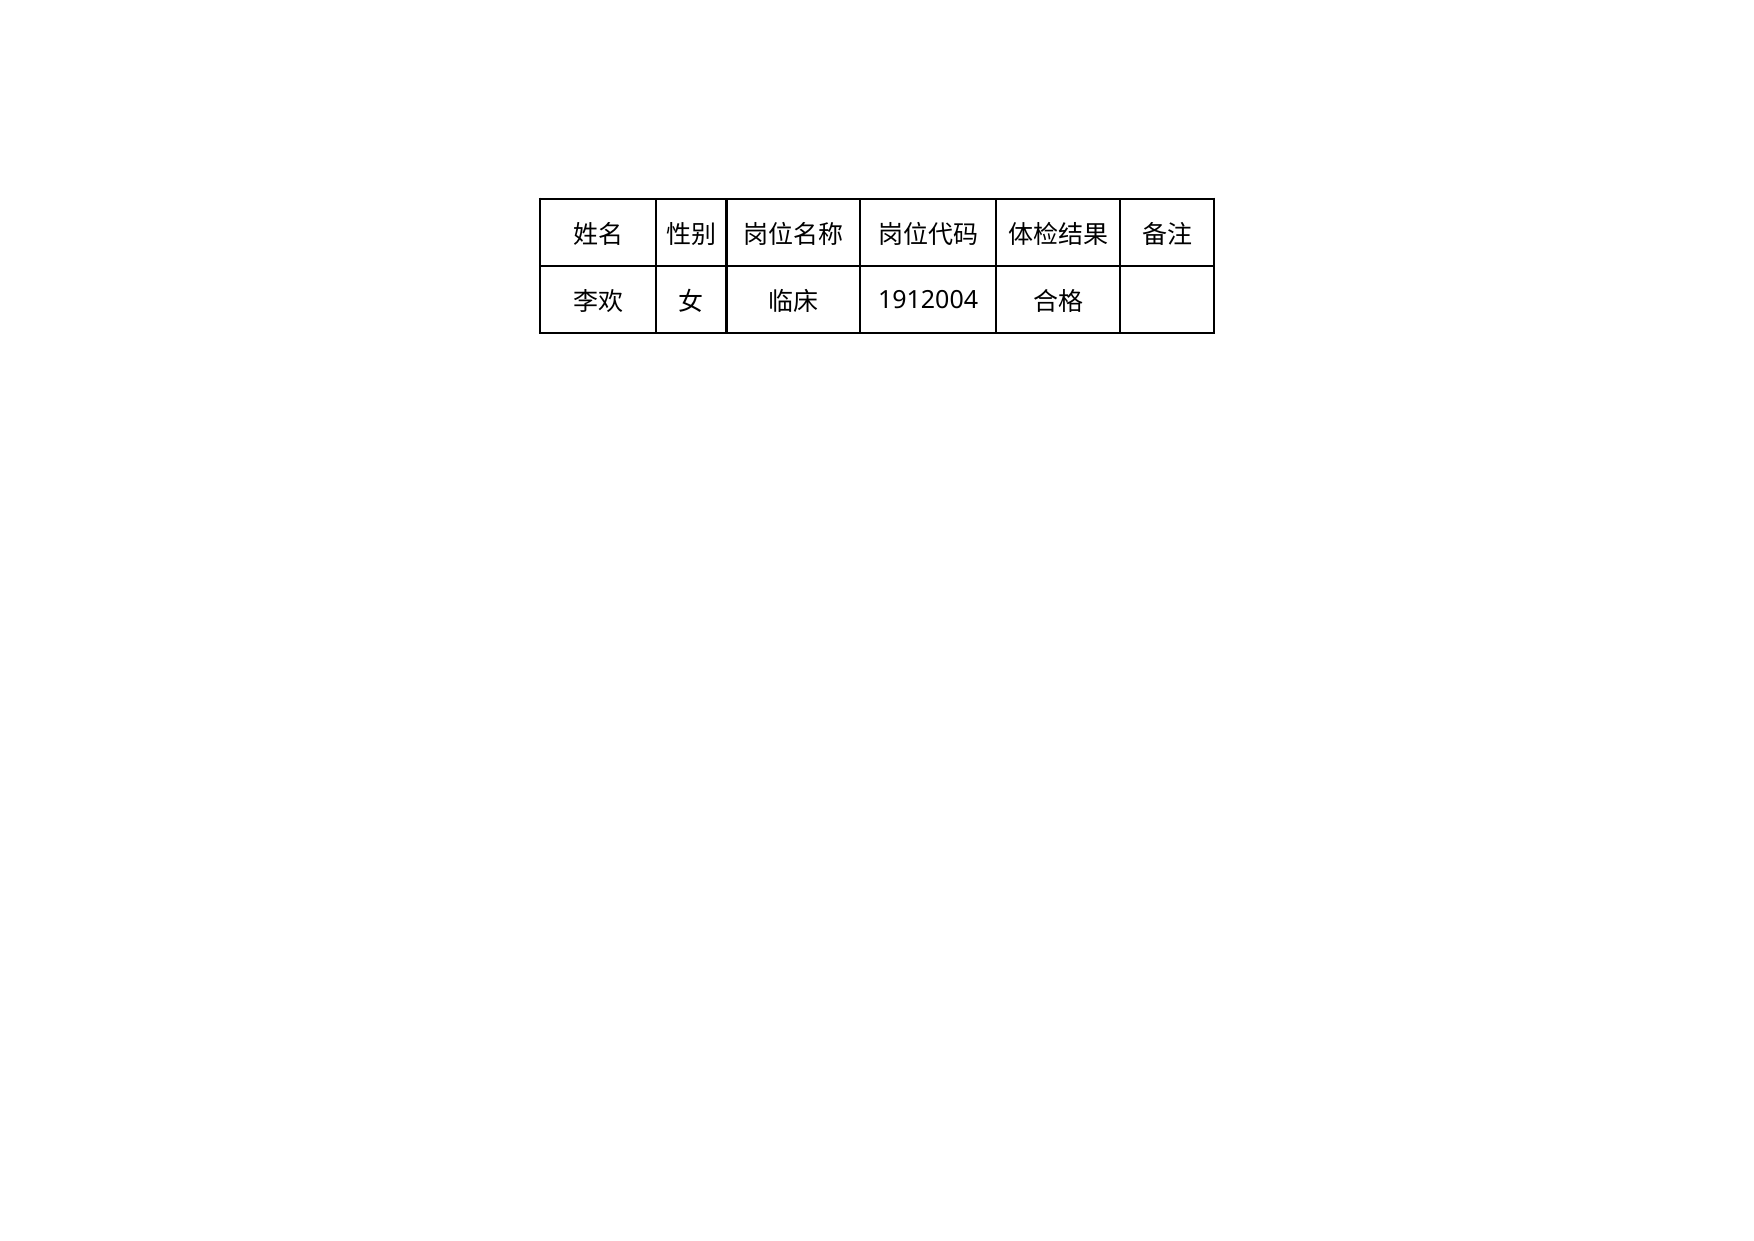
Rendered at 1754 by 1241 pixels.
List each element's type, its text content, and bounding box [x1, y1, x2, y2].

table_header 岗位代码 [861, 200, 995, 265]
table_cell 合格 [997, 267, 1119, 332]
table_header 姓名 [541, 200, 655, 265]
table_header 性别 [657, 200, 725, 265]
table_cell 1912004 [861, 267, 995, 332]
table_cell [1121, 267, 1213, 332]
table_cell 李欢 [541, 267, 655, 332]
table_header 岗位名称 [728, 200, 859, 265]
table_cell 临床 [728, 267, 859, 332]
table_header 备注 [1121, 200, 1213, 265]
table_cell 女 [657, 267, 725, 332]
table_header 体检结果 [997, 200, 1119, 265]
